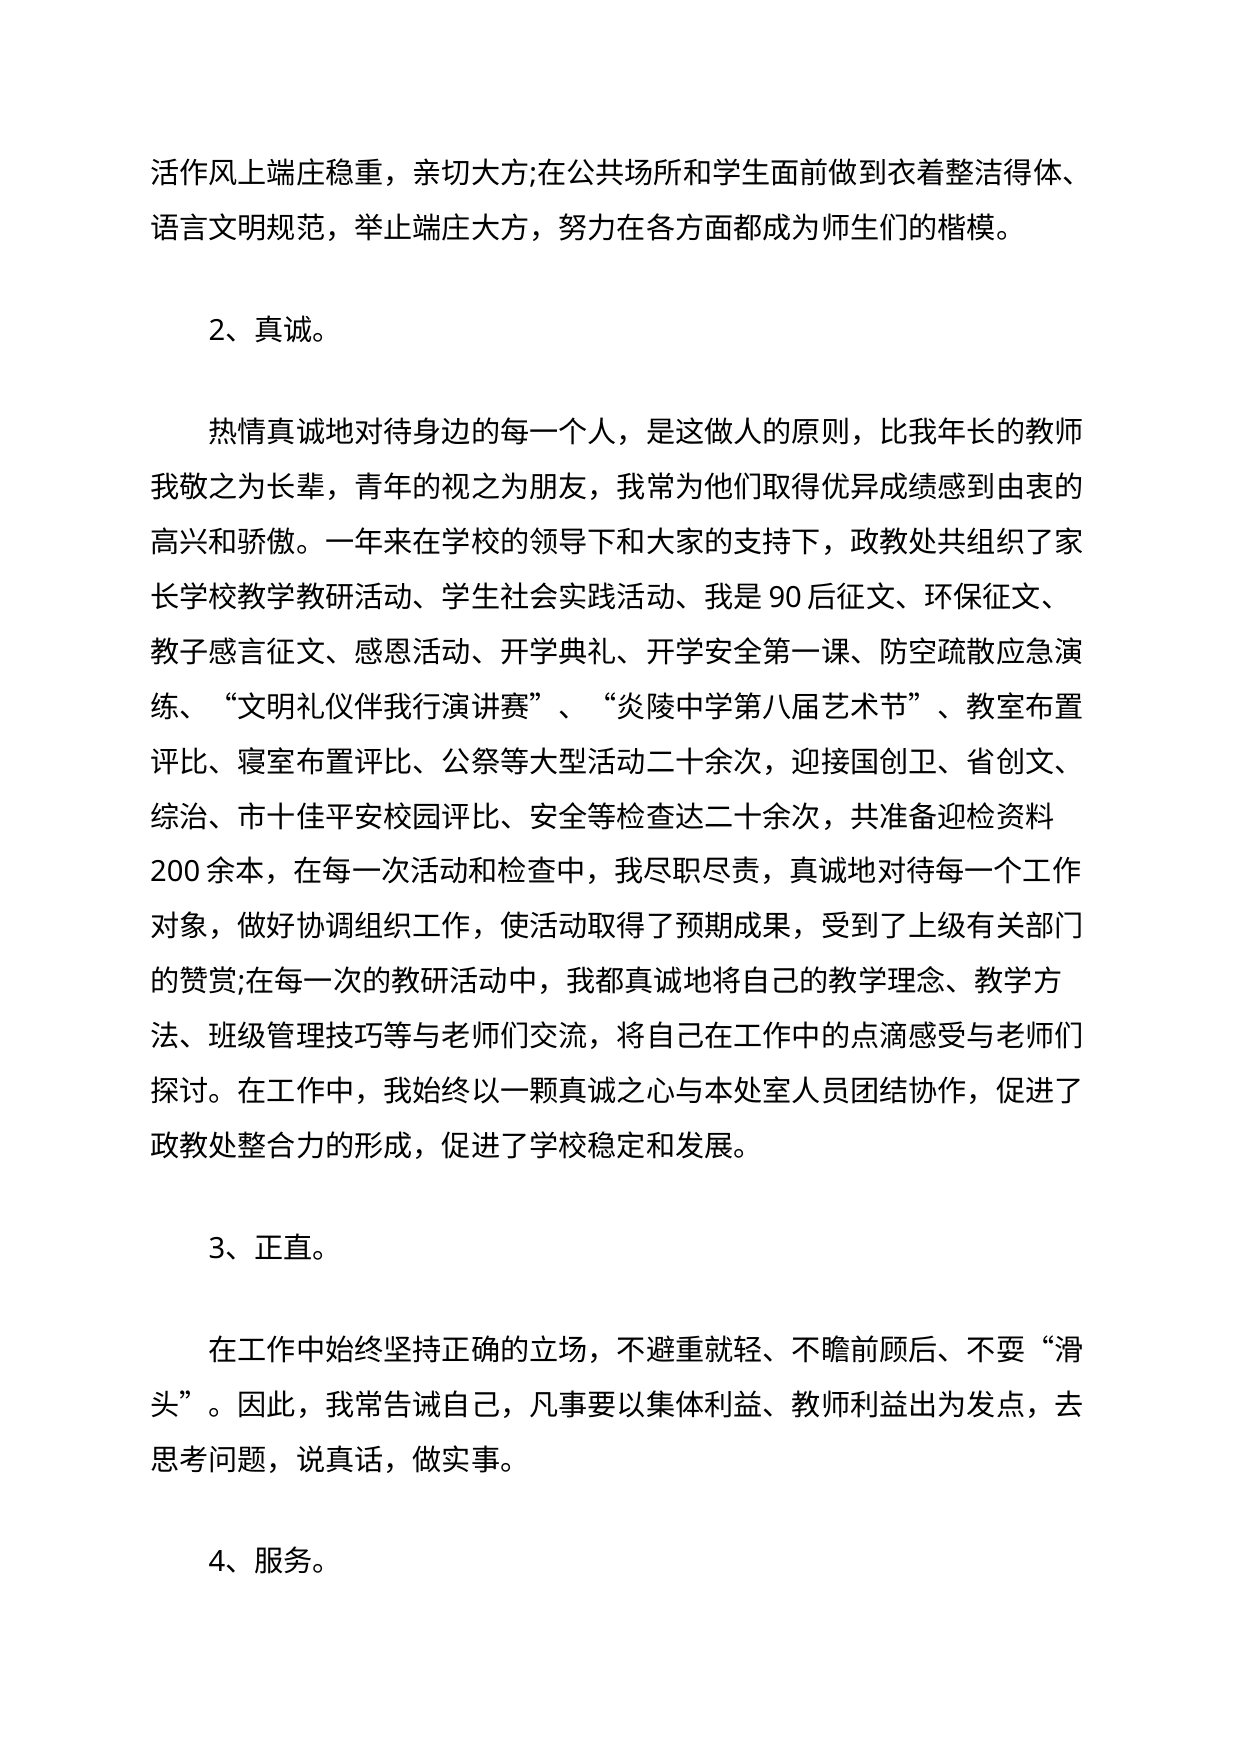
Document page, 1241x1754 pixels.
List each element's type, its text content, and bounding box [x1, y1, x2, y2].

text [150, 150, 1090, 247]
text 2、真诚。 [150, 307, 1090, 349]
text 在工作中始终坚持正确的立场，不避重就轻、不瞻前顾后、不耍“滑头”。因此，我常告诫自己，凡事要以集体利益、教师利益出为发点，去思考问题，说真话，做实事。 [150, 1326, 1090, 1478]
text 热情真诚地对待身边的每一个人，是这做人的原则，比我年长的教师我敬之为长辈，青年的视之为朋友，我常为他们取得优异成绩感到由衷的高兴和骄傲。一年来在学校的领导下和大家的支持下，政教处共组织了家长学校教学教研活动、学生社会实践活动、我是90后征文、环保征文、教子感言征文、感恩活动、开学典礼、开学安全第一课、防空疏散应急演练、“文明礼仪伴我行演讲赛”、“炎陵中学第八届艺术节”、教室布置评比、寝室布置评比、公祭等大型活动二十余次，迎接国创卫、省创文、综治、市十佳平安校园评比、安全等检查达二十余次，共准备迎检资料200余本，在每一次活动和检查中，我尽职尽责，真诚地对待每一个工作对象，做好协调组织工作，使活动取得了预期成果，受到了上级有关部门的赞赏;在每一次的教研活动中，我都真诚地将自己的教学理念、教学方法、班级管理技巧等与老师们交流，将自己在工作中的点滴感受与老师们探讨。在工作中，我始终以一颗真诚之心与本处室人员团结协作，促进了政教处整合力的形成，促进了学校稳定和发展。 [150, 409, 1090, 1165]
text 4、服务。 [150, 1538, 1090, 1580]
text 3、正直。 [150, 1224, 1090, 1267]
